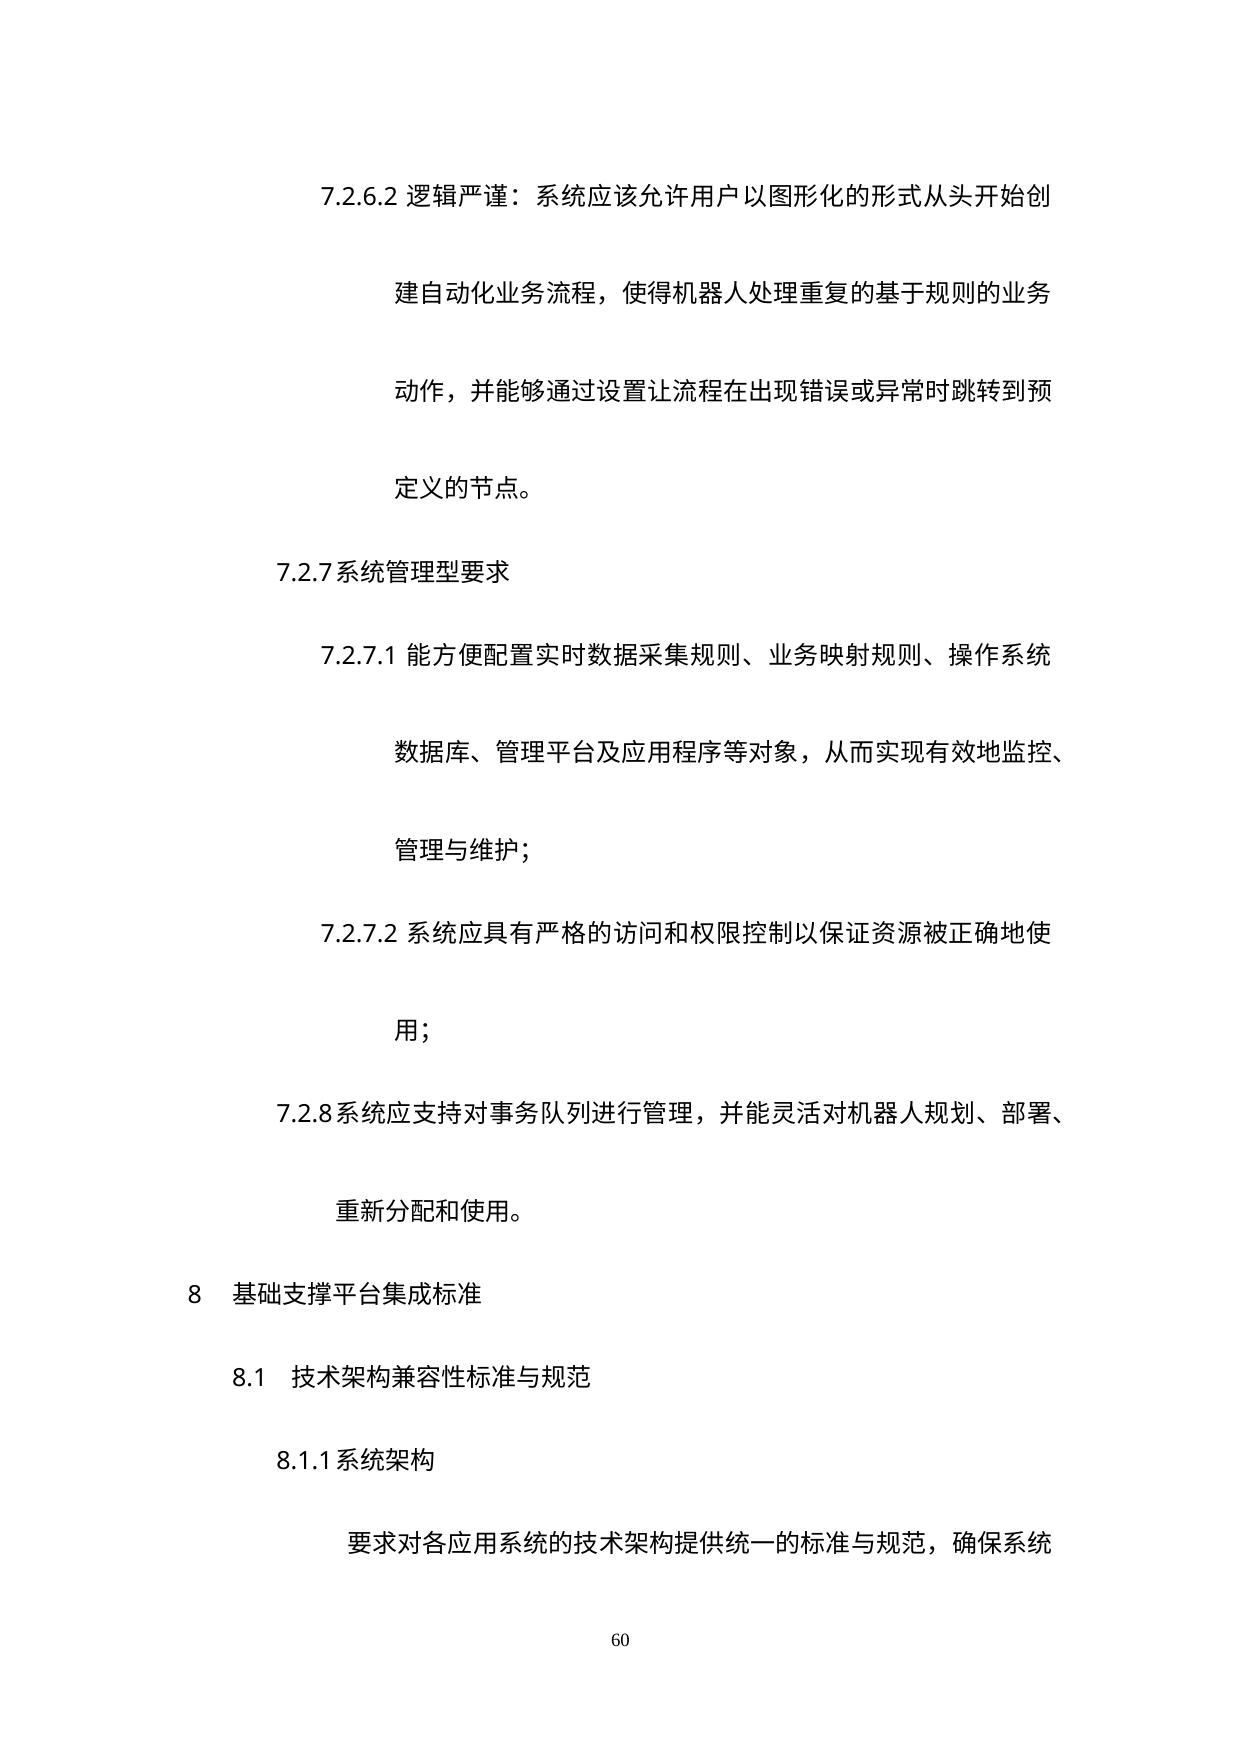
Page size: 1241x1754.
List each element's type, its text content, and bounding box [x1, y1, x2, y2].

list 系统应支持对事务队列进行管理，并能灵活对机器人规划、部署、重新分配和使用。 [276, 1079, 1053, 1242]
list 系统应具有严格的访问和权限控制以保证资源被正确地使用； [320, 899, 1053, 1061]
list 基础支撑平台集成标准 [187, 1260, 1053, 1325]
list 系统管理型要求 [276, 538, 1053, 603]
list 能方便配置实时数据采集规则、业务映射规则、操作系统、数据库、管理平台及应用程序等对象，从而实现有效地监控、管理与维护； [320, 621, 1053, 881]
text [297, 1509, 1053, 1574]
list 系统架构 [276, 1426, 1053, 1491]
list 技术架构兼容性标准与规范 [232, 1343, 1053, 1408]
list 逻辑严谨：系统应该允许用户以图形化的形式从头开始创建自动化业务流程，使得机器人处理重复的基于规则的业务动作，并能够通过设置让流程在出现错误或异常时跳转到预定义的节点。 [320, 162, 1053, 519]
